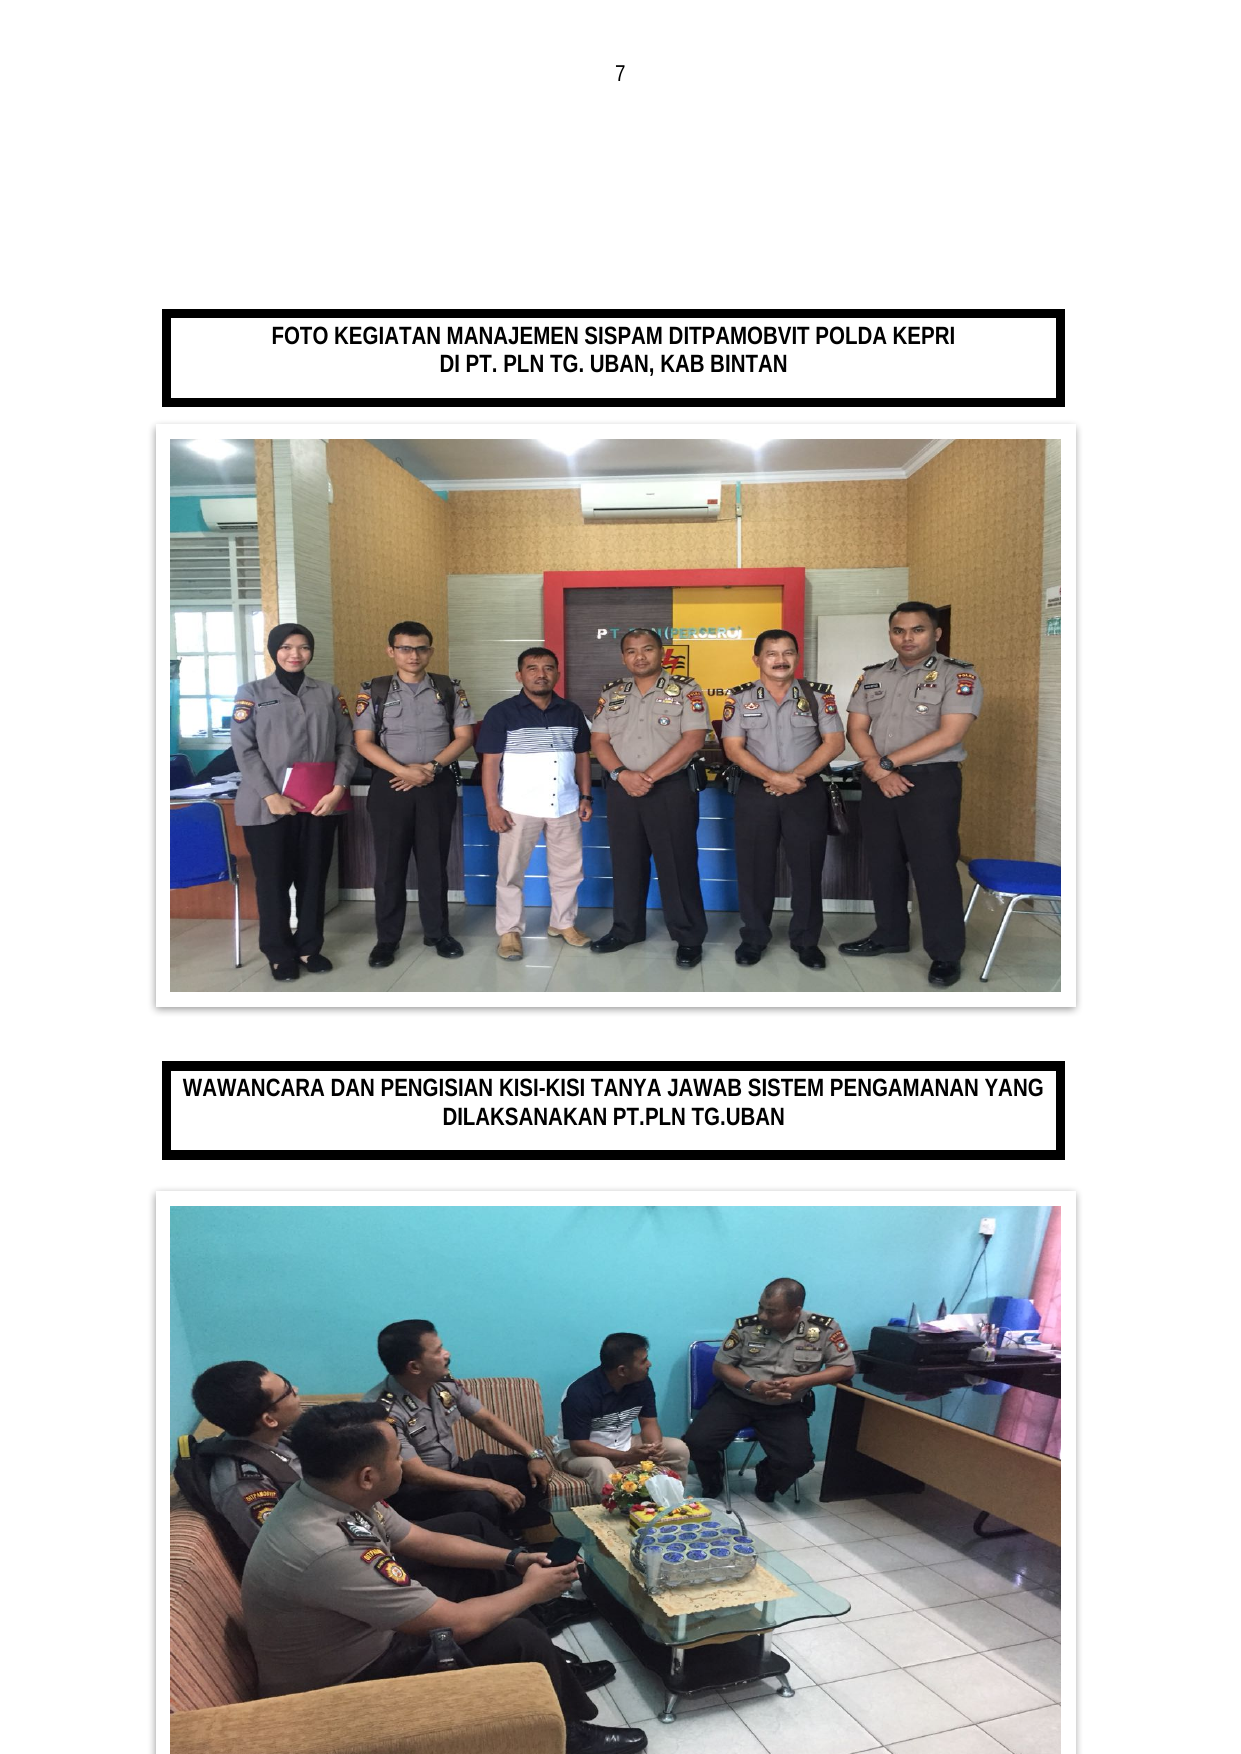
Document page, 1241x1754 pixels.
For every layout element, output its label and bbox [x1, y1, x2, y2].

picture [170, 1206, 1061, 1754]
picture [170, 439, 1061, 992]
